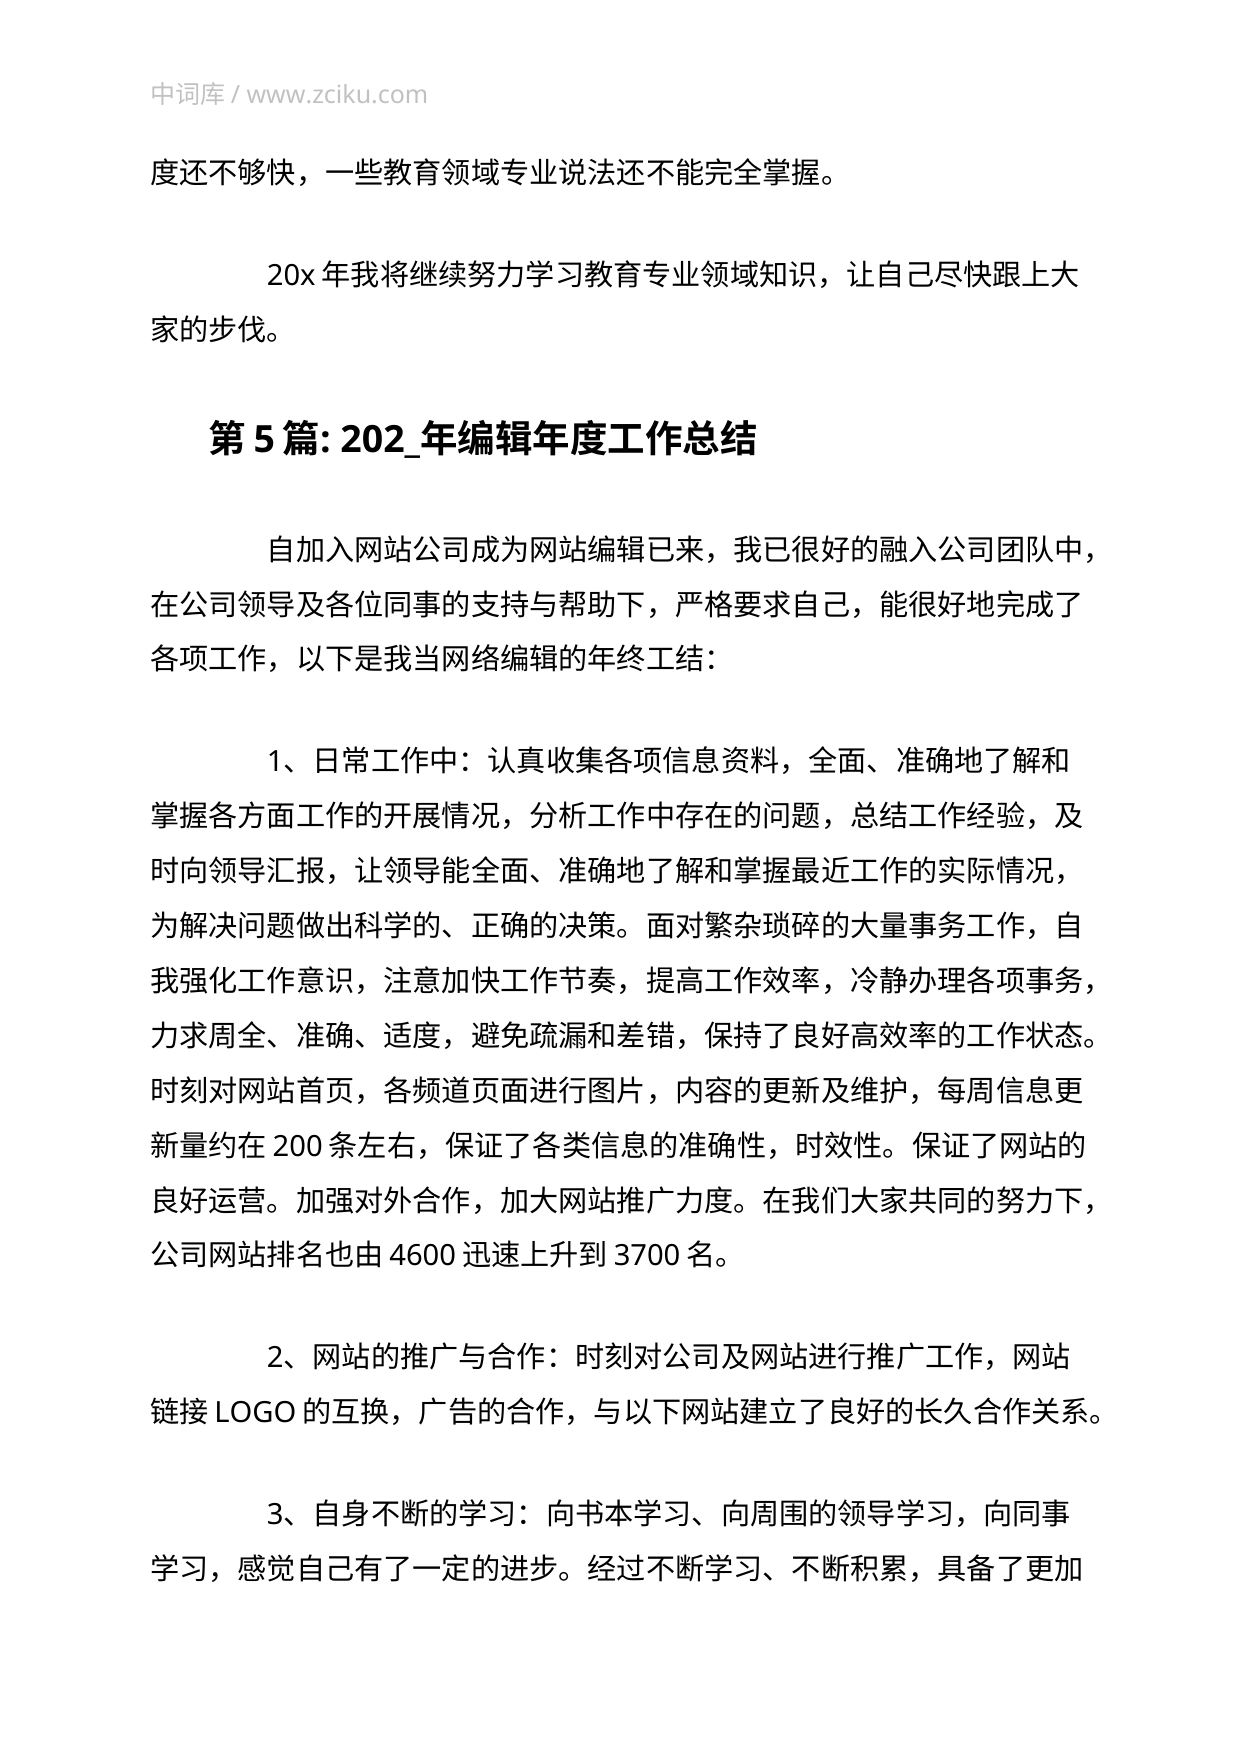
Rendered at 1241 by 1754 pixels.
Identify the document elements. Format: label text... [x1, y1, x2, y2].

text 自加入网站公司成为网站编辑已来，我已很好的融入公司团队中，在公司领导及各位同事的支持与帮助下，严格要求自己，能很好地完成了各项工作，以下是我当网络编辑的年终工结： [150, 526, 1090, 678]
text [150, 1491, 1090, 1588]
text 1、日常工作中：认真收集各项信息资料，全面、准确地了解和掌握各方面工作的开展情况，分析工作中存在的问题，总结工作经验，及时向领导汇报，让领导能全面、准确地了解和掌握最近工作的实际情况，为解决问题做出科学的、正确的决策。面对繁杂琐碎的大量事务工作，自我强化工作意识，注意加快工作节奏，提高工作效率，冷静办理各项事务，力求周全、准确、适度，避免疏漏和差错，保持了良好高效率的工作状态。时刻对网站首页，各频道页面进行图片，内容的更新及维护，每周信息更新量约在200条左右，保证了各类信息的准确性，时效性。保证了网站的良好运营。加强对外合作，加大网站推广力度。在我们大家共同的努力下，公司网站排名也由4600迅速上升到3700名。 [150, 738, 1090, 1274]
text 20x年我将继续努力学习教育专业领域知识，让自己尽快跟上大家的步伐。 [150, 252, 1090, 349]
text 2、网站的推广与合作：时刻对公司及网站进行推广工作，网站链接LOGO的互换，广告的合作，与以下网站建立了良好的长久合作关系。 [150, 1334, 1090, 1431]
text 第5篇: 202_年编辑年度工作总结 [150, 408, 1090, 463]
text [150, 150, 1090, 192]
